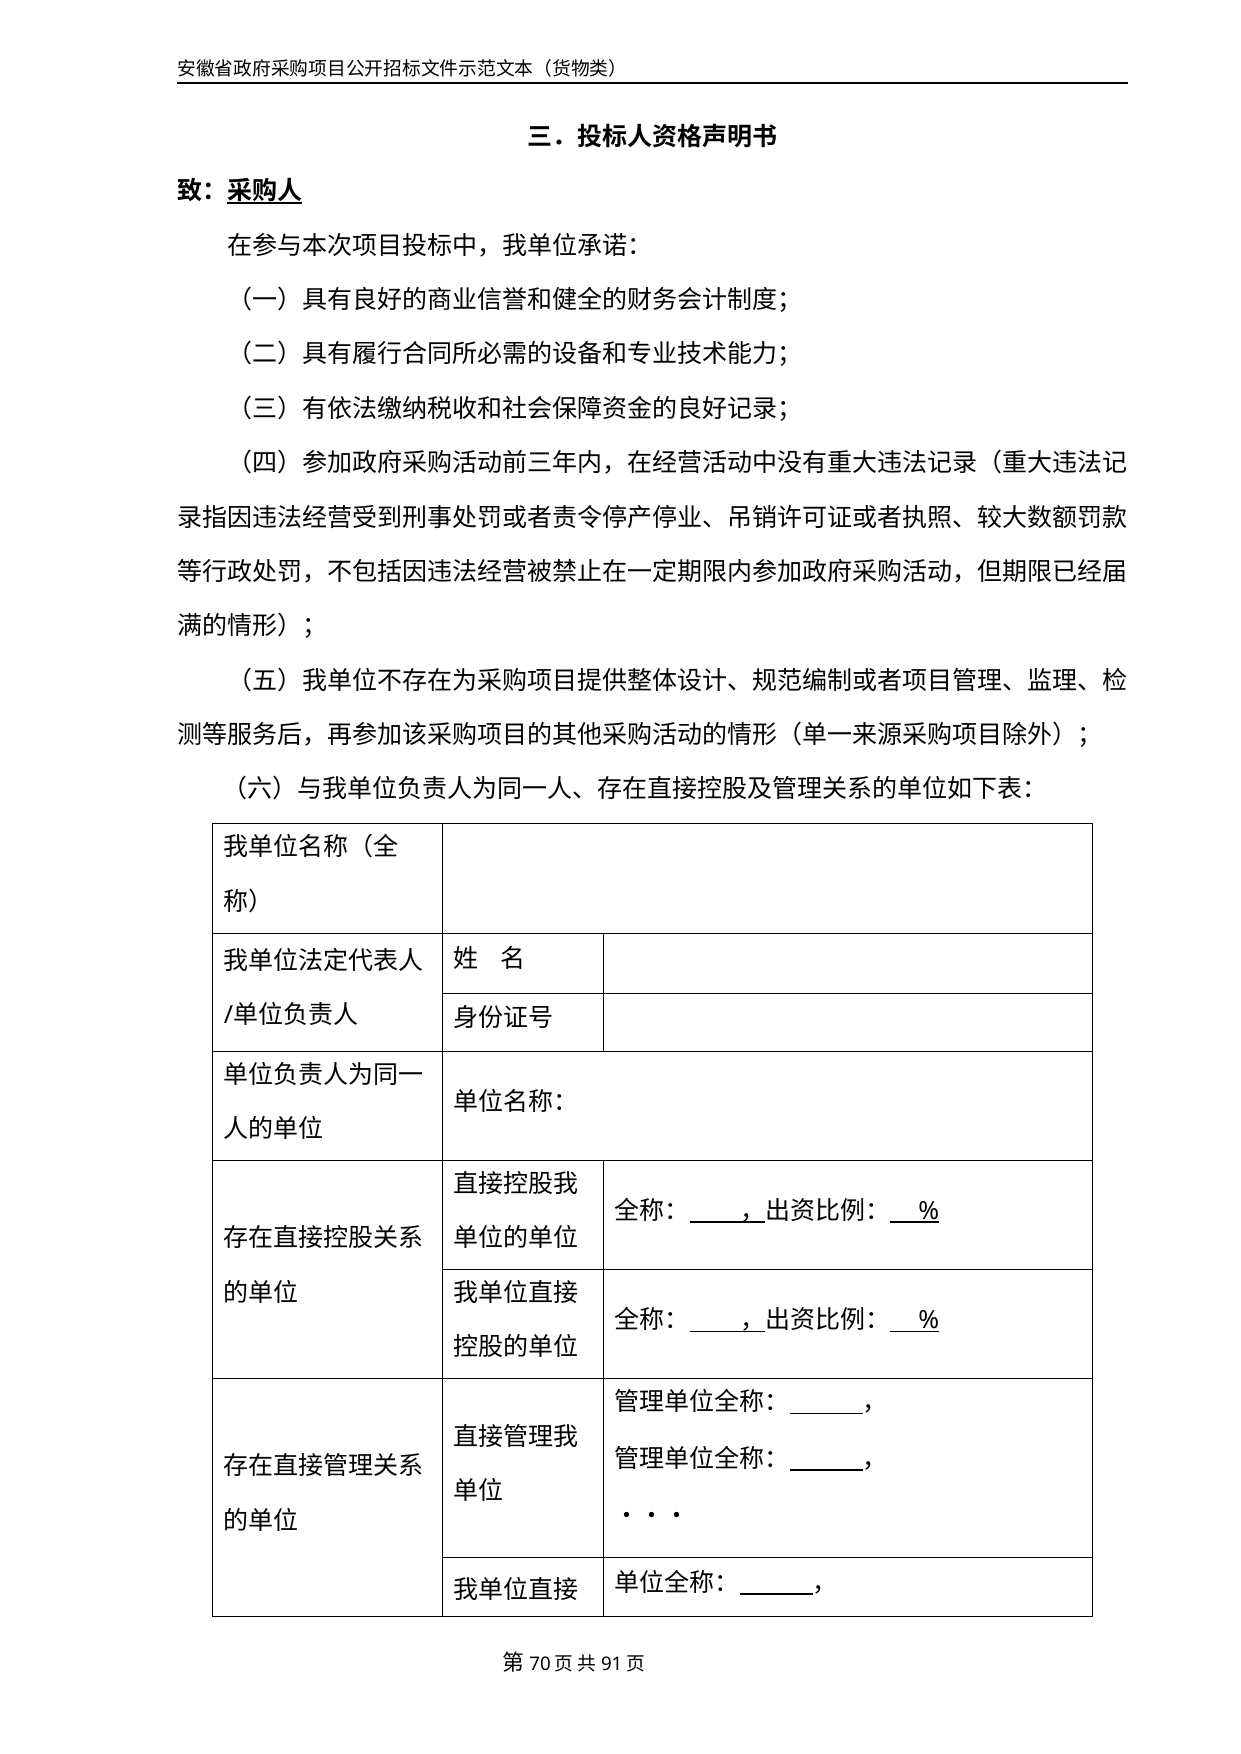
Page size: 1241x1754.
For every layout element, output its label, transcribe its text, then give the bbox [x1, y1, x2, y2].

text （五）我单位不存在为采购项目提供整体设计、规范编制或者项目管理、监理、检测等服务后，再参加该采购项目的其他采购活动的情形（单一来源采购项目除外）； [177, 660, 1128, 751]
table_header [443, 824, 1092, 932]
table_cell 我单位直接控股的单位 [443, 1270, 603, 1378]
table_cell [604, 934, 1092, 992]
table_cell 我单位直接管理 [443, 1558, 603, 1616]
table_cell 直接控股我单位的单位 [443, 1161, 603, 1269]
text 在参与本次项目投标中，我单位承诺： [177, 225, 1128, 261]
table_cell 单位全称： ， 单位全称： ， ··· [604, 1558, 1092, 1616]
text （四）参加政府采购活动前三年内，在经营活动中没有重大违法记录（重大违法记录指因违法经营受到刑事处罚或者责令停产停业、吊销许可证或者执照、较大数额罚款等行政处罚，不包括因违法经营被禁止在一定期限内参加政府采购活动，但期限已经届满的情形）； [177, 443, 1128, 642]
table_cell 单位负责人为同一人的单位 [213, 1052, 442, 1160]
text 三．投标人资格声明书 [177, 116, 1128, 153]
table_cell 全称： ，出资比例： % [604, 1270, 1092, 1378]
text （三）有依法缴纳税收和社会保障资金的良好记录； [177, 388, 1128, 424]
text （二）具有履行合同所必需的设备和专业技术能力； [177, 334, 1128, 370]
table_cell 全称： ，出资比例： % [604, 1161, 1092, 1269]
table_cell 姓 名 [443, 934, 603, 992]
text 致：采购人 [177, 171, 1128, 207]
table_cell [604, 994, 1092, 1051]
table_cell 我单位法定代表人/单位负责人 [213, 934, 442, 1051]
table_cell 存在直接管理关系的单位 [213, 1379, 442, 1616]
table_cell 单位名称： [443, 1052, 1092, 1160]
table_cell 管理单位全称： ， 管理单位全称： ， ··· [604, 1379, 1092, 1557]
table_cell 直接管理我单位 [443, 1379, 603, 1557]
table_cell 存在直接控股关系的单位 [213, 1161, 442, 1378]
table_header 我单位名称（全称） [213, 824, 442, 932]
text （一）具有良好的商业信誉和健全的财务会计制度； [177, 279, 1128, 316]
text （六）与我单位负责人为同一人、存在直接控股及管理关系的单位如下表： [177, 769, 1128, 805]
table_cell 身份证号 [443, 994, 603, 1051]
